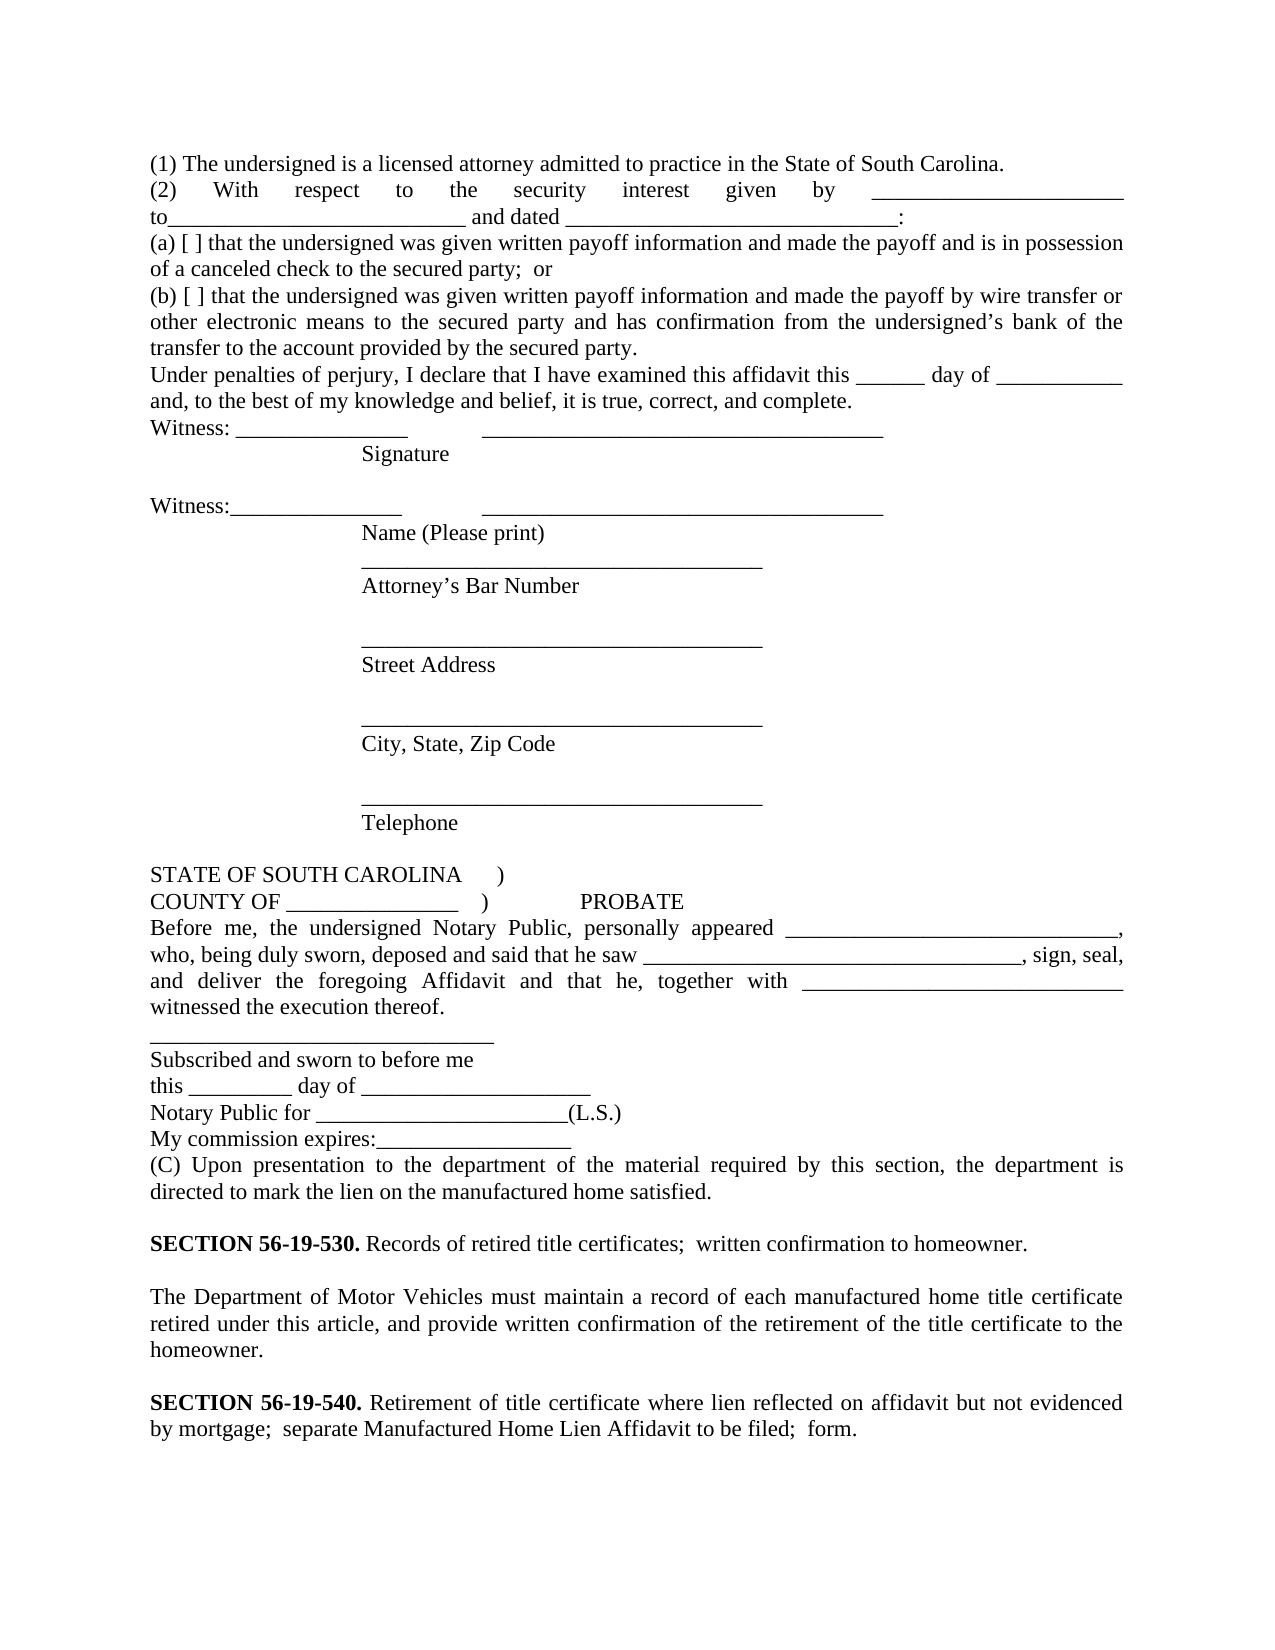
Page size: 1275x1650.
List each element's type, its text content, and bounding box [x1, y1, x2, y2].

text ___________________________________ [150, 545, 1125, 572]
text this _________ day of ____________________ [150, 1072, 1125, 1099]
text Signature [150, 440, 1125, 466]
text Telephone [150, 809, 1125, 835]
text Street Address [150, 651, 1125, 677]
text ___________________________________ [150, 782, 1125, 809]
text Witness:_______________ ___________________________________ [150, 493, 1125, 519]
text COUNTY OF _______________ ) PROBATE [150, 888, 1125, 914]
text (2) With respect to the security interest given by ______________________ to__________________________ and dated _____________________________: [150, 176, 1125, 229]
text (1) The undersigned is a licensed attorney admitted to practice in the State of South Carolina. [150, 150, 1125, 176]
text ___________________________________ [150, 624, 1125, 651]
text (a) [ ] that the undersigned was given written payoff information and made the payoff and is in possession of a canceled check to the secured party; or [150, 229, 1125, 282]
text (b) [ ] that the undersigned was given written payoff information and made the payoff by wire transfer or other electronic means to the secured party and has confirmation from the undersigned’s bank of the transfer to the account provided by the secured party. [150, 282, 1125, 361]
text My commission expires:_________________ [150, 1125, 1125, 1151]
text City, State, Zip Code [150, 730, 1125, 756]
text SECTION 56-19-540. Retirement of title certificate where lien reflected on affidavit but not evidenced by mortgage; separate Manufactured Home Lien Affidavit to be filed; form. [150, 1389, 1125, 1441]
text Notary Public for ______________________(L.S.) [150, 1099, 1125, 1125]
text Subscribed and sworn to before me [150, 1046, 1125, 1072]
text Witness: _______________ ___________________________________ [150, 413, 1125, 440]
text Under penalties of perjury, I declare that I have examined this affidavit this ______ day of ___________ and, to the best of my knowledge and belief, it is true, correct, and complete. [150, 361, 1125, 413]
text SECTION 56-19-530. Records of retired title certificates; written confirmation to homeowner. [150, 1231, 1125, 1257]
text STATE OF SOUTH CAROLINA ) [150, 862, 1125, 888]
text Before me, the undersigned Notary Public, personally appeared _____________________________, who, being duly sworn, deposed and said that he saw _________________________________, sign, seal, and deliver the foregoing Affidavit and that he, together with ____________________________ witnessed the execution thereof. [150, 914, 1125, 1020]
text (C) Upon presentation to the department of the material required by this section, the department is directed to mark the lien on the manufactured home satisfied. [150, 1151, 1125, 1204]
text ______________________________ [150, 1020, 1125, 1046]
text Attorney’s Bar Number [150, 572, 1125, 598]
text ___________________________________ [150, 703, 1125, 730]
text The Department of Motor Vehicles must maintain a record of each manufactured home title certificate retired under this article, and provide written confirmation of the retirement of the title certificate to the homeowner. [150, 1283, 1125, 1362]
text Name (Please print) [150, 519, 1125, 545]
